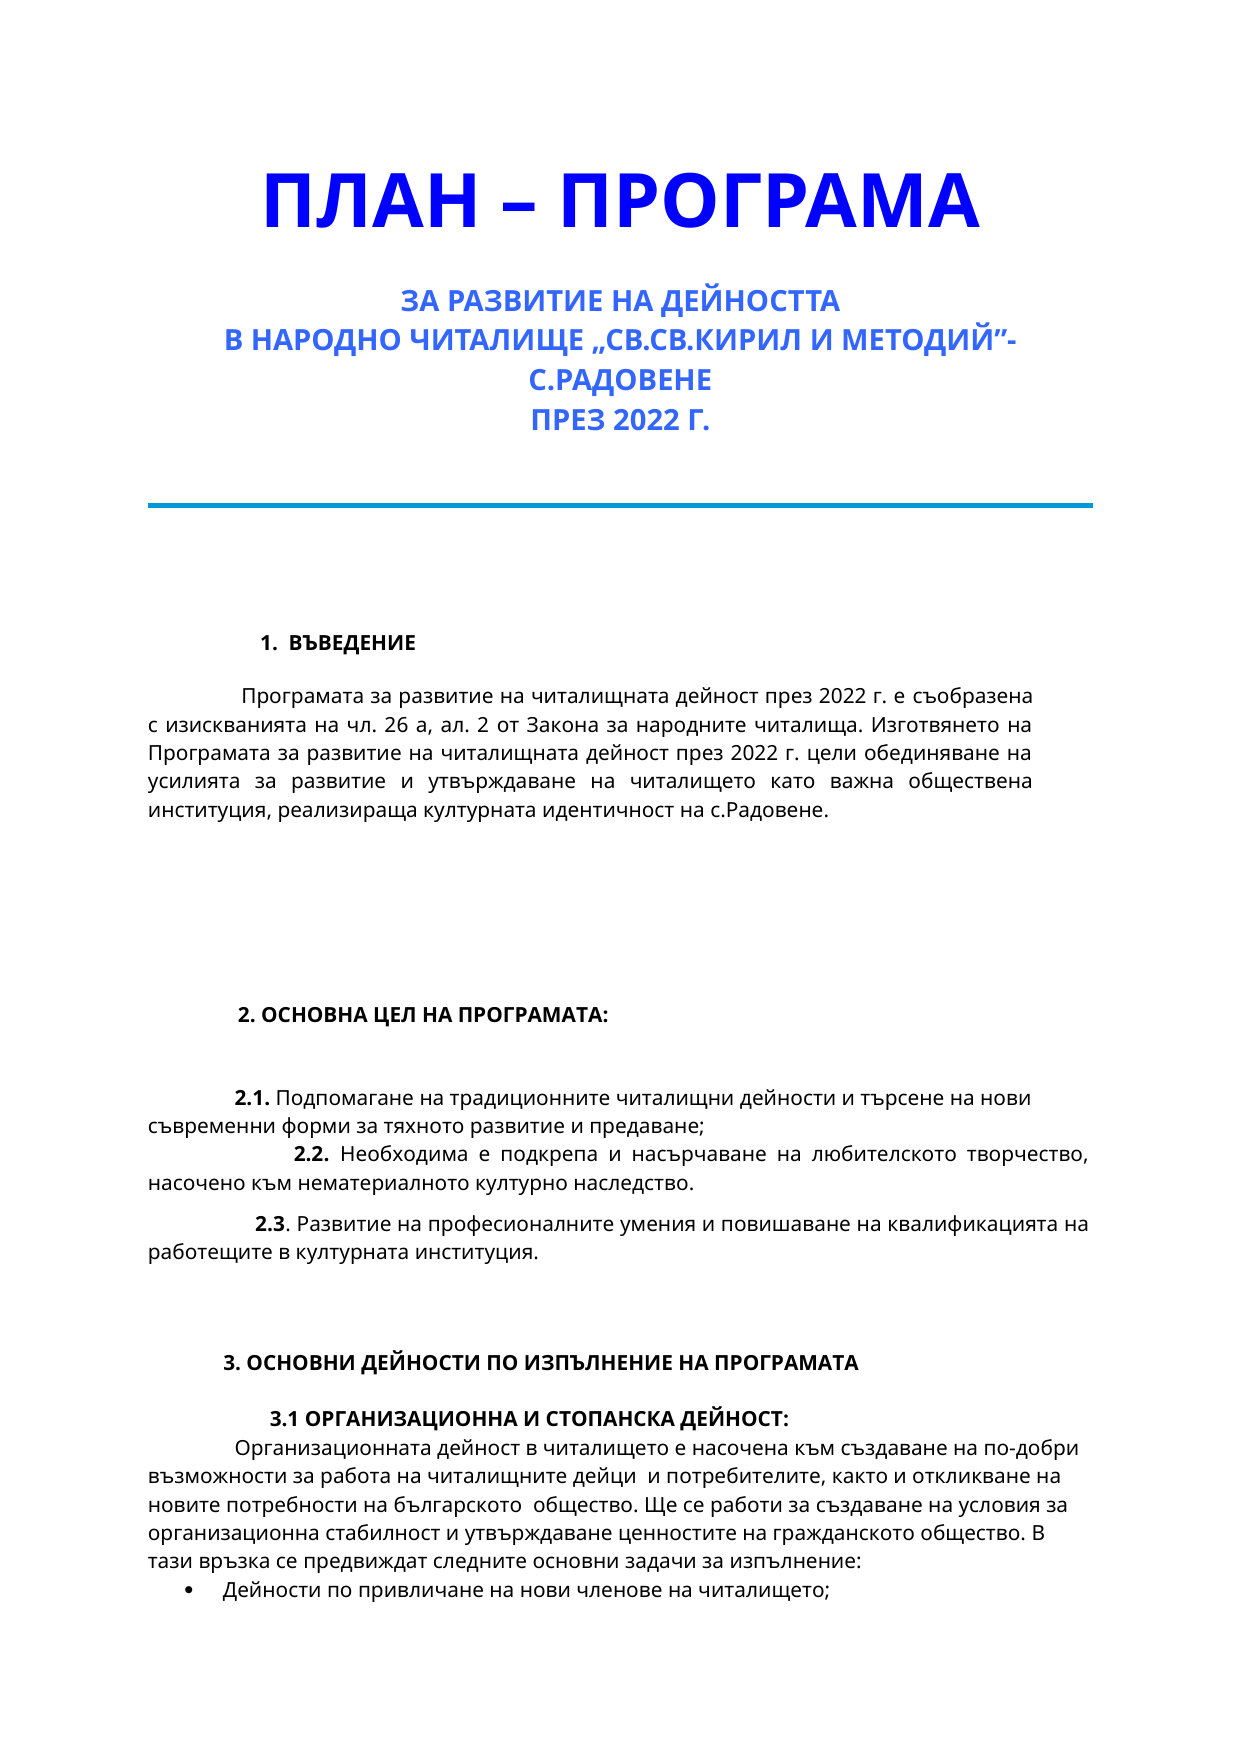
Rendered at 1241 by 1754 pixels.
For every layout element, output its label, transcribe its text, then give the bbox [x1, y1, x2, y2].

text Организационната дейност в читалището е насочена към създаване на по-добри възможности за работа на читалищните дейци и потребителите, както и откликване на новите потребности на българското общество. Ще се работи за създаване на условия за организационна стабилност и утвърждаване ценностите на гражданското общество. В тази връзка се предвиждат следните основни задачи за изпълнение: [148, 1433, 1093, 1575]
text 1. ВЪВЕДЕНИЕ [204, 628, 1090, 656]
text 3. ОСНОВНИ ДЕЙНОСТИ ПО ИЗПЪЛНЕНИЕ НА ПРОГРАМАТА [185, 1348, 1093, 1376]
text 2. ОСНОВНА ЦЕЛ НА ПРОГРАМАТА: [204, 1000, 1090, 1029]
text ЗА РАЗВИТИЕ НА ДЕЙНОСТТА [148, 280, 1093, 319]
text ПРЕЗ 2022 Г. [148, 399, 1093, 438]
text 2.2. Необходима е подкрепа и насърчаване на любителското творчество, насочено към нематериалното културно наследство. [148, 1139, 1090, 1196]
text 3.1 ОРГАНИЗАЦИОННА И СТОПАНСКА ДЕЙНОСТ: [269, 1404, 1093, 1433]
text ПЛАН – ПРОГРАМА [148, 148, 1093, 250]
text 2.1. Подпомагане на традиционните читалищни дейности и търсене на нови съвременни форми за тяхното развитие и предаване; [148, 1083, 1093, 1139]
text Програмата за развитие на читалищната дейност през 2022 г. е съобразена с изискванията на чл. 26 а, ал. 2 от Закона за народните читалища. Изготвянето на Програмата за развитие на читалищната дейност през 2022 г. цели обединяване на усилията за развитие и утвърждаване на читалището като важна обществена институция, реализираща културната идентичност на с.Радовене. [148, 681, 1033, 823]
text В НАРОДНО ЧИТАЛИЩЕ „СВ.СВ.КИРИЛ И МЕТОДИЙ”-С.РАДОВЕНЕ [148, 319, 1093, 399]
text 2.3. Развитие на професионалните умения и повишаване на квалификацията на работещите в културната институция. [148, 1209, 1090, 1266]
list Дейности по привличане на нови членове на читалището; [185, 1575, 1093, 1603]
